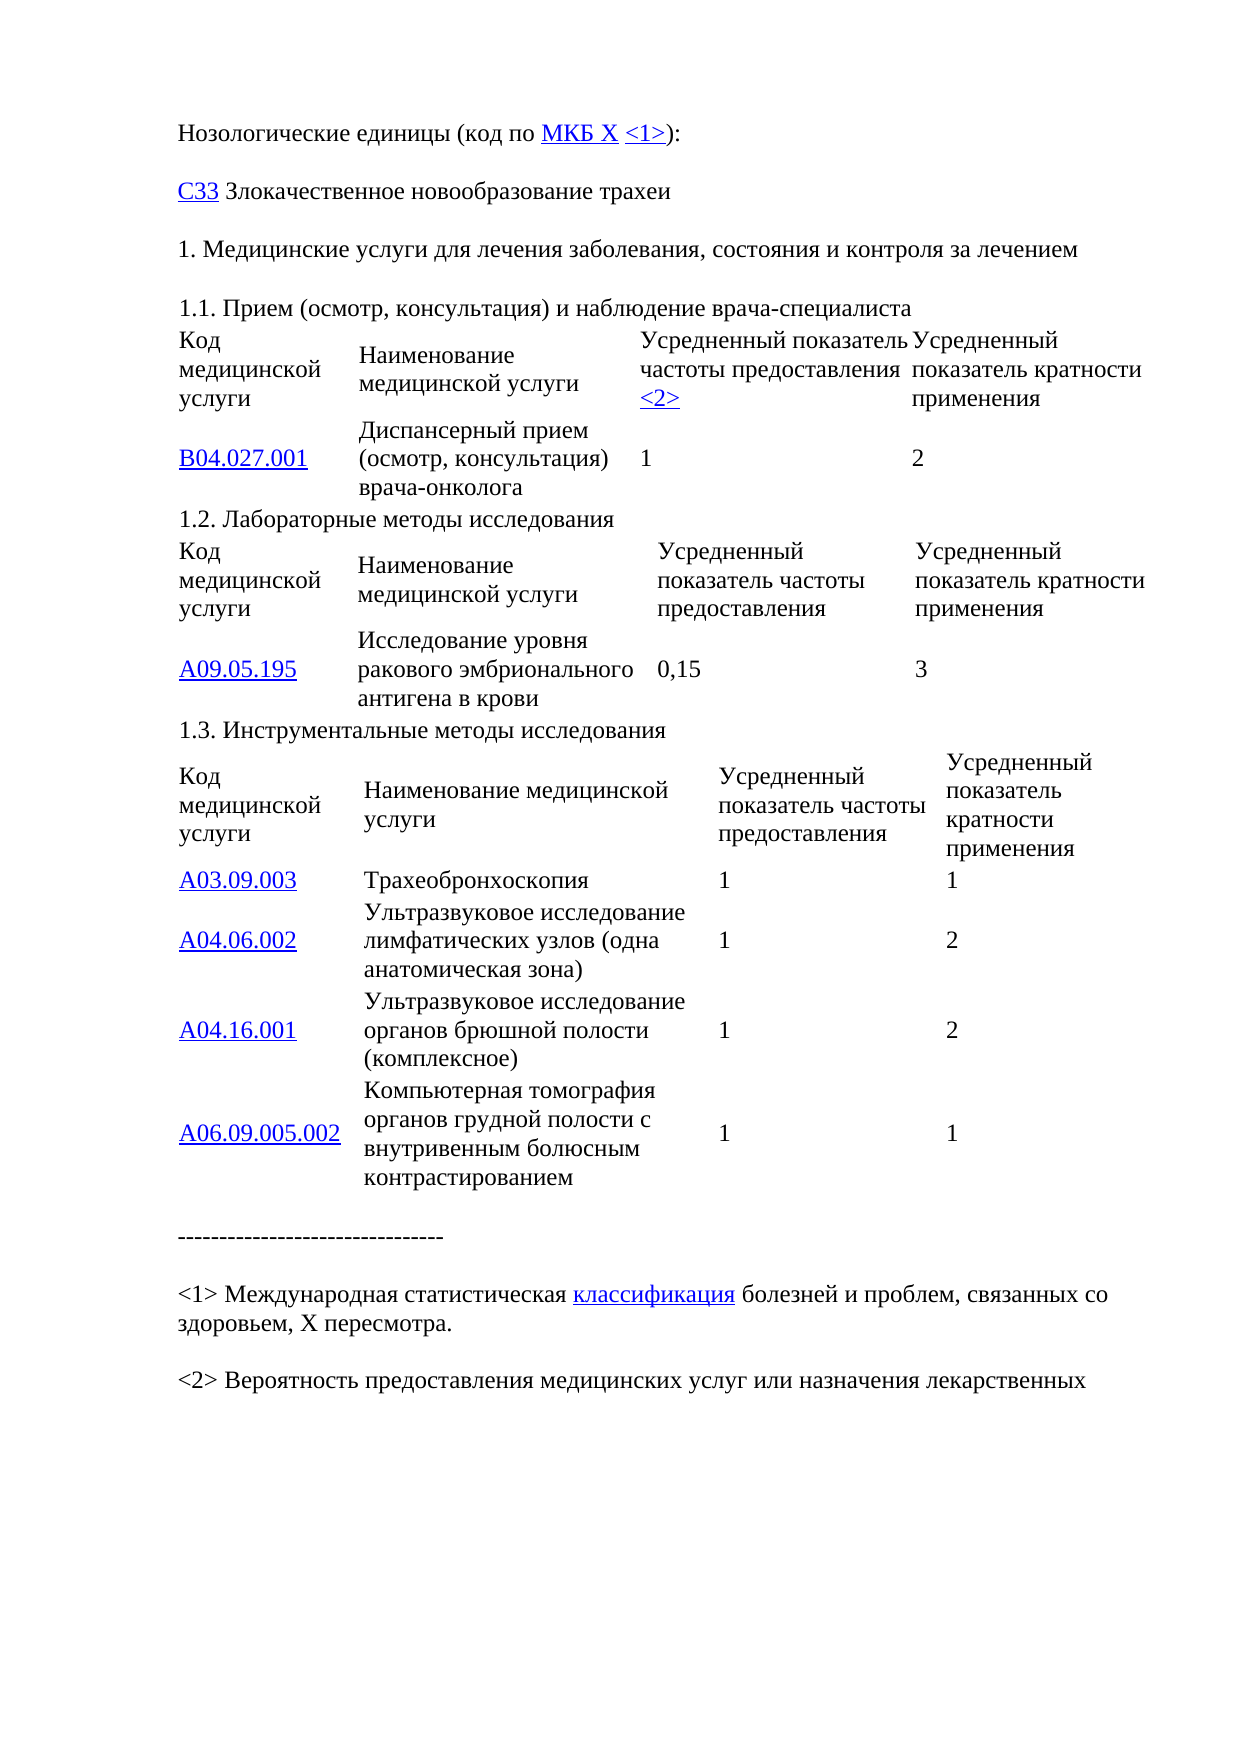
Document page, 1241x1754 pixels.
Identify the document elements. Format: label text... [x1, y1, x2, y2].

table_cell 1 [716, 895, 944, 984]
table_cell 1 [944, 863, 1152, 895]
table_cell 2 [944, 984, 1152, 1074]
table_cell 1 [716, 984, 944, 1074]
table_cell Усредненный показатель кратности применения [910, 324, 1152, 413]
table_cell Наименование медицинской услуги [362, 745, 716, 863]
table_cell Диспансерный прием (осмотр, консультация) врача-онколога [357, 413, 638, 502]
table_cell 2 [910, 413, 1152, 502]
table_cell Код медицинской услуги [177, 745, 362, 863]
table_cell 0,15 [655, 624, 913, 713]
table_cell A04.06.002 [177, 895, 362, 984]
table_cell 1 [716, 1074, 944, 1192]
table_cell A09.05.195 [177, 624, 356, 713]
table_header 1.2. Лабораторные методы исследования [177, 503, 1152, 534]
text Нозологические единицы (код по МКБ X <1>): [177, 118, 1152, 147]
table_cell Усредненный показатель частоты предоставления [655, 534, 913, 624]
table_cell Усредненный показатель кратности применения [944, 745, 1152, 863]
table_cell A03.09.003 [177, 863, 362, 895]
table_cell Ультразвуковое исследование органов брюшной полости (комплексное) [362, 984, 716, 1074]
text <1> Международная статистическая классификация болезней и проблем, связанных со здоровьем, X пересмотра. [177, 1279, 1152, 1336]
table_cell Код медицинской услуги [177, 324, 357, 413]
table_cell Трахеобронхоскопия [362, 863, 716, 895]
table_cell Ультразвуковое исследование лимфатических узлов (одна анатомическая зона) [362, 895, 716, 984]
table_cell A06.09.005.002 [177, 1074, 362, 1192]
table_cell 1 [716, 863, 944, 895]
table_cell Усредненный показатель частоты предоставления <2> [638, 324, 910, 413]
table_cell Усредненный показатель кратности применения [913, 534, 1152, 624]
table_cell 2 [944, 895, 1152, 984]
text C33 Злокачественное новообразование трахеи [177, 176, 1152, 205]
text -------------------------------- [177, 1221, 1152, 1250]
text 1. Медицинские услуги для лечения заболевания, состояния и контроля за лечением [177, 234, 1152, 263]
table_cell Наименование медицинской услуги [357, 324, 638, 413]
table_cell 3 [913, 624, 1152, 713]
table_cell B04.027.001 [177, 413, 357, 502]
table_cell Компьютерная томография органов грудной полости с внутривенным болюсным контрастированием [362, 1074, 716, 1192]
table_cell Исследование уровня ракового эмбрионального антигена в крови [356, 624, 655, 713]
text <2> Вероятность предоставления медицинских услуг или назначения лекарственных [177, 1366, 1152, 1394]
table_header 1.3. Инструментальные методы исследования [177, 713, 1152, 745]
table_header 1.1. Прием (осмотр, консультация) и наблюдение врача-специалиста [177, 292, 1152, 324]
table_cell Код медицинской услуги [177, 534, 356, 624]
table_cell Наименование медицинской услуги [356, 534, 655, 624]
table_cell 1 [638, 413, 910, 502]
table_cell A04.16.001 [177, 984, 362, 1074]
table_cell 1 [944, 1074, 1152, 1192]
table_cell Усредненный показатель частоты предоставления [716, 745, 944, 863]
